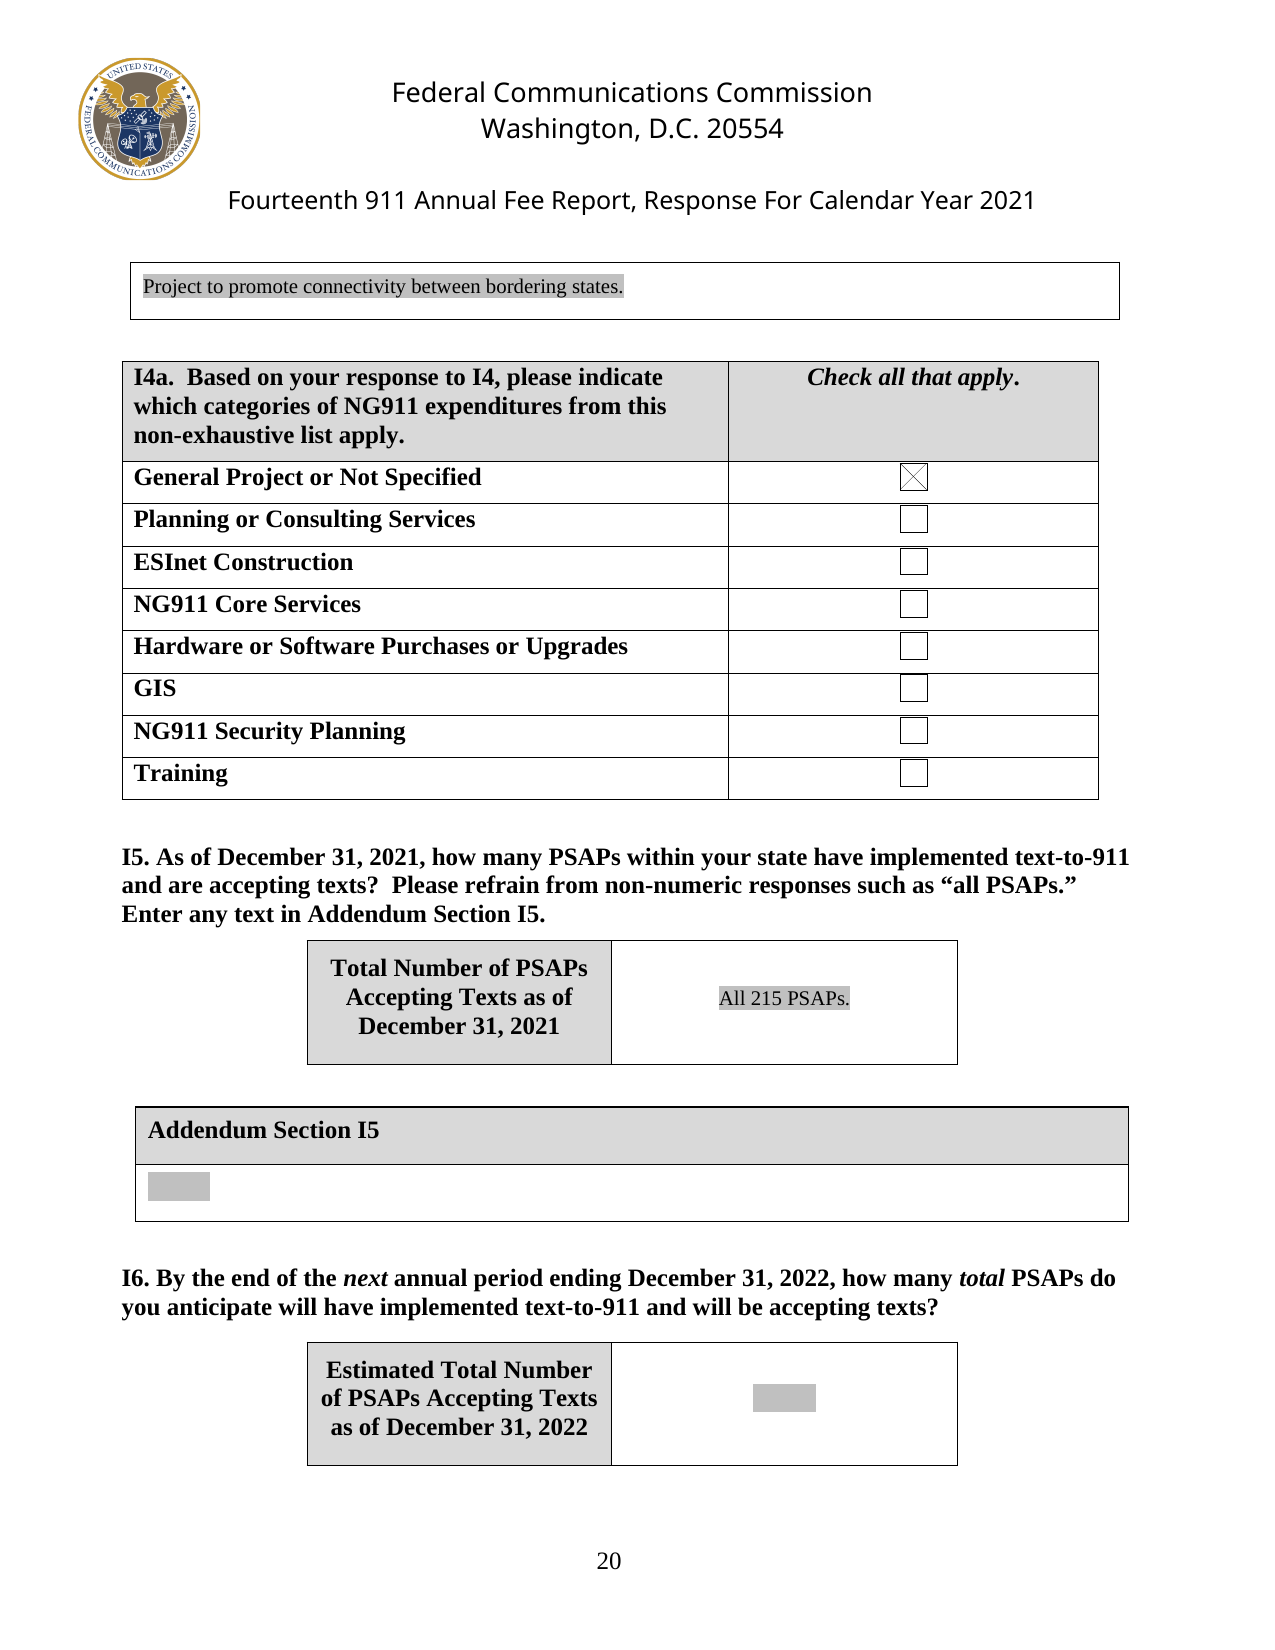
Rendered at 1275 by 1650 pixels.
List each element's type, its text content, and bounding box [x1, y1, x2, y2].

table_header Addendum Section I5 [136, 1108, 1128, 1164]
table_cell ESInet Construction [123, 547, 728, 588]
table_header Project to promote connectivity between bordering states. [131, 263, 1119, 319]
text I5. As of December 31, 2021, how many PSAPs within your state have implemented text-to-911 and are accepting texts? Please refrain from non-numeric responses such as “all PSAPs.” Enter any text in Addendum Section I5. [121, 842, 1143, 928]
table_cell [729, 504, 1098, 546]
table_cell [729, 547, 1098, 588]
table_cell Planning or Consulting Services [123, 504, 728, 546]
table_cell [729, 716, 1098, 757]
table_header [612, 1343, 957, 1465]
table_cell GIS [123, 674, 728, 715]
table_cell NG911 Security Planning [123, 716, 728, 757]
table_cell [729, 674, 1098, 715]
table_header I4a. Based on your response to I4, please indicate which categories of NG911 expenditures from this non-exhaustive list apply. [123, 362, 728, 461]
picture [78, 57, 200, 180]
table_cell [729, 462, 1098, 503]
table_cell [729, 589, 1098, 630]
table_header Estimated Total Number of PSAPs Accepting Texts as of December 31, 2022 [308, 1343, 611, 1465]
table_cell [729, 758, 1098, 799]
table_cell General Project or Not Specified [123, 462, 728, 503]
table_header All 215 PSAPs. [612, 941, 957, 1064]
text I6. By the end of the next annual period ending December 31, 2022, how many total PSAPs do you anticipate will have implemented text-to-911 and will be accepting texts? [121, 1263, 1143, 1321]
table_cell [136, 1165, 1128, 1221]
table_cell Hardware or Software Purchases or Upgrades [123, 631, 728, 672]
table_cell [729, 631, 1098, 672]
table_header Check all that apply. [729, 362, 1098, 461]
table_cell Training [123, 758, 728, 799]
table_cell NG911 Core Services [123, 589, 728, 630]
table_header Total Number of PSAPs Accepting Texts as of December 31, 2021 [308, 941, 611, 1064]
